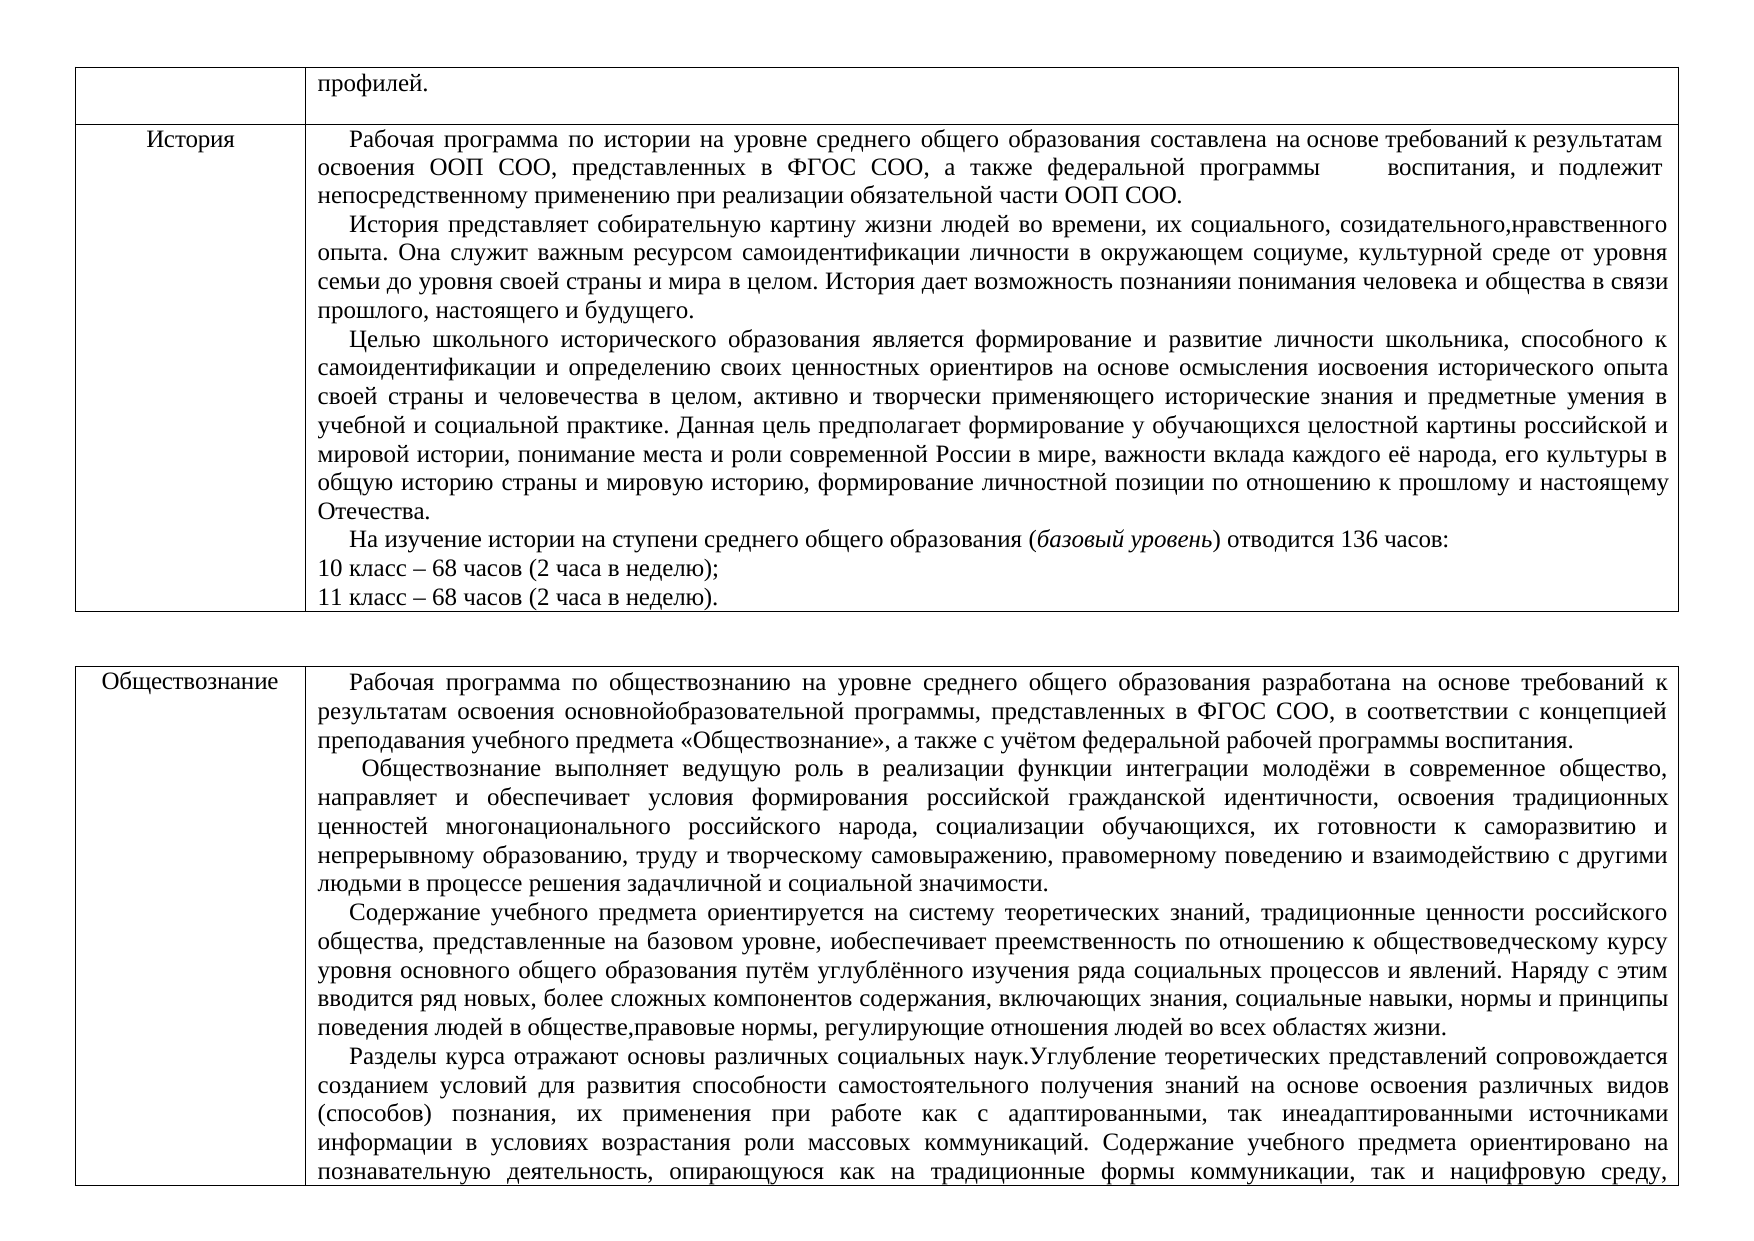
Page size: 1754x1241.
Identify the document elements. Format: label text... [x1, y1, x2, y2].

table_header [306, 68, 1678, 124]
table_cell Рабочая программа по истории на уровне среднего общего образования составлена на основе требований к результатам освоения ООП СОО, представленных в ФГОС СОО, а также федеральной программы воспитания, и подлежит непосредственному применению при реализации обязательной части ООП СОО. История представляет собирательную картину жизни людей во времени, их социального, созидательного,нравственного опыта. Она служит важным ресурсом самоидентификации личности в окружающем социуме, культурной среде от уровня семьи до уровня своей страны и мира в целом. История дает возможность познанияи понимания человека и общества в связи прошлого, настоящего и будущего. Целью школьного исторического образования является формирование и развитие личности школьника, способного к самоидентификации и определению своих ценностных ориентиров на основе осмысления иосвоения исторического опыта своей страны и человечества в целом, активно и творчески применяющего исторические знания и предметные умения в учебной и социальной практике. Данная цель предполагает формирование у обучающихся целостной картины российской и мировой истории, понимание места и роли современной России в мире, важности вклада каждого её народа, его культуры в общую историю страны и мировую историю, формирование личностной позиции по отношению к прошлому и настоящему Отечества. На изучение истории на ступени среднего общего образования (базовый уровень) отводится 136 часов: класс – 68 часов (2 часа в неделю); класс – 68 часов (2 часа в неделю). [306, 125, 1678, 611]
table_header [76, 68, 305, 124]
table_header Обществознание [76, 667, 305, 1185]
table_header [306, 667, 1678, 1185]
table_cell История [76, 125, 305, 611]
